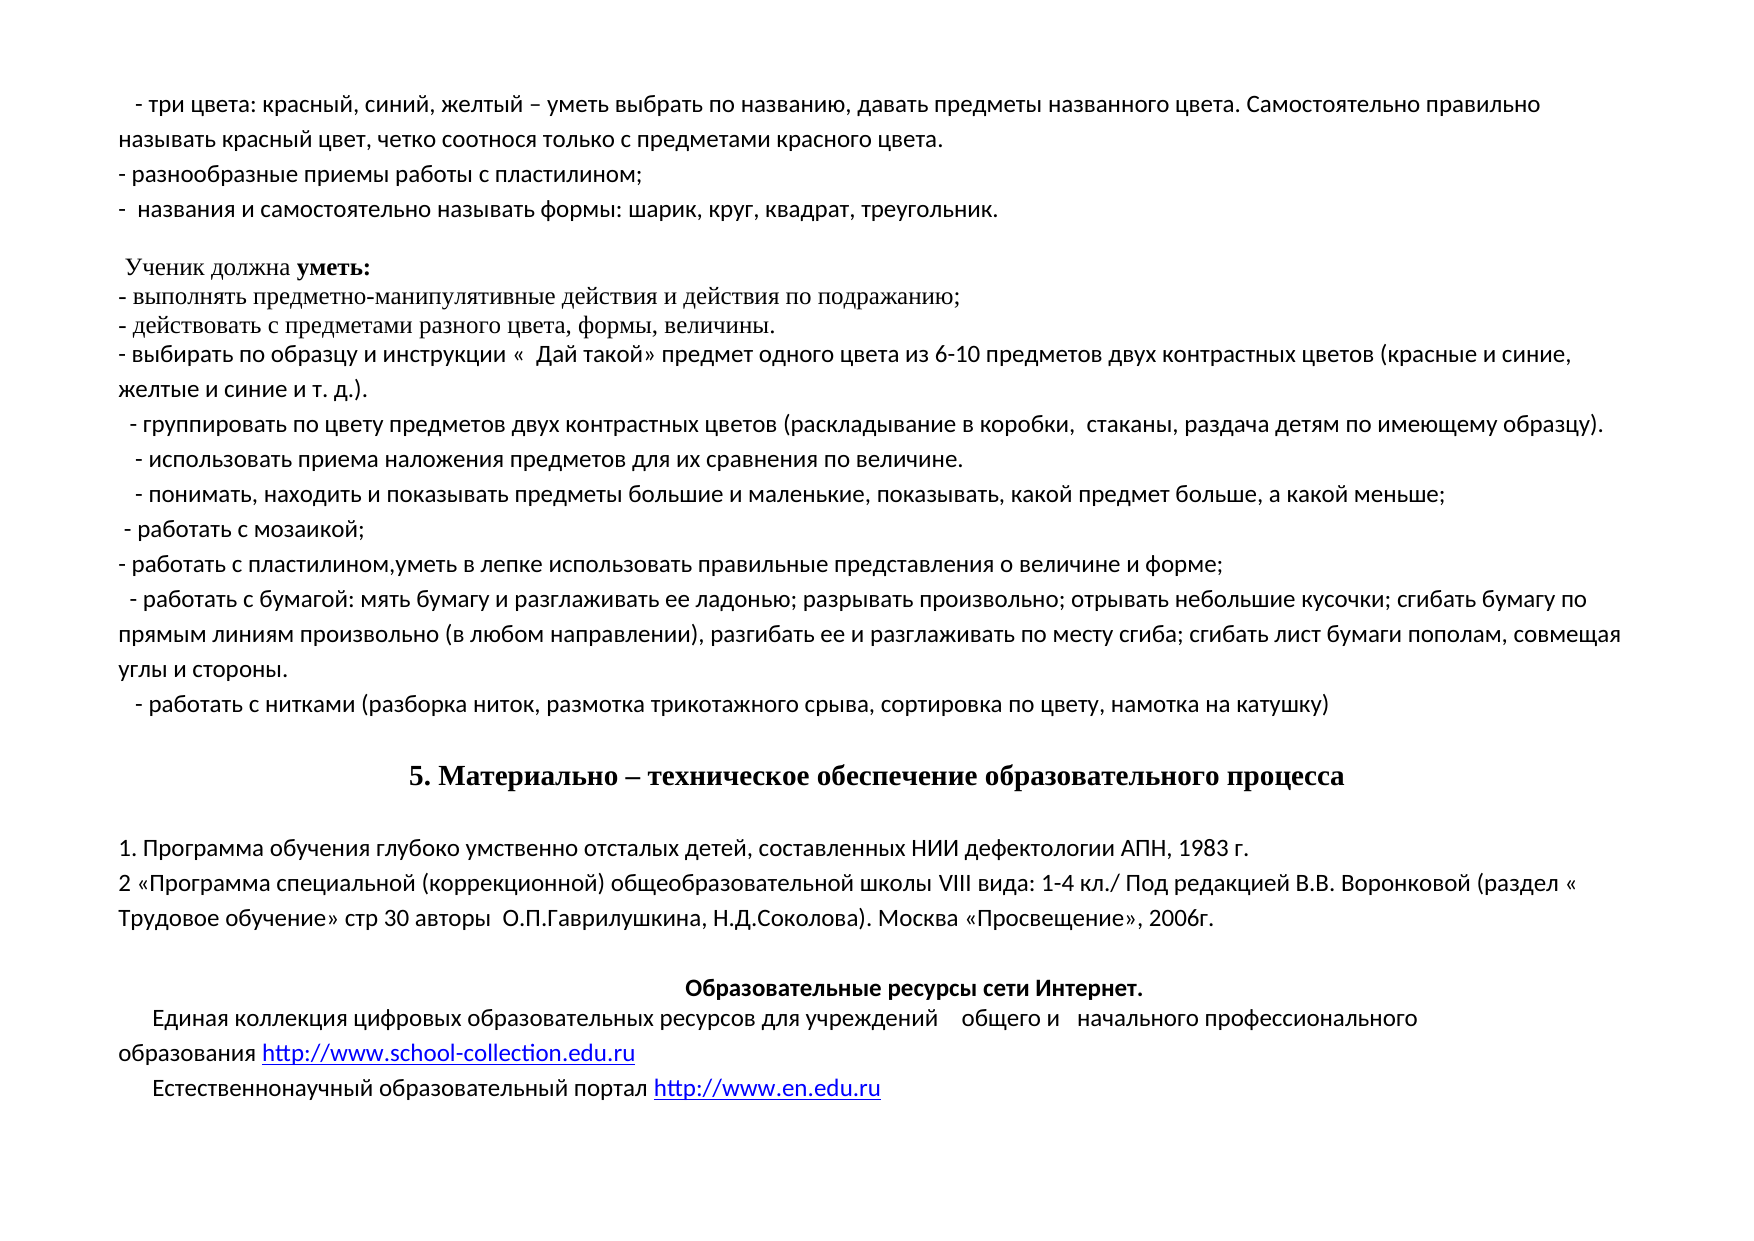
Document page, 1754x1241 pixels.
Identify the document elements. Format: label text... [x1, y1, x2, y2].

text - работать с нитками (разборка ниток, размотка трикотажного срыва, сортировка по цвету, намотка на катушку) [118, 688, 1636, 719]
text - действовать с предметами разного цвета, формы, величины. [118, 310, 1636, 338]
text Единая коллекция цифровых образовательных ресурсов для учреждений общего и начального профессионального образования http://www.school-collection.edu.ru [118, 1003, 1636, 1068]
text 5. Материально – техническое обеспечение образовательного процесса [118, 758, 1636, 792]
text 1. Программа обучения глубоко умственно отсталых детей, составленных НИИ дефектологии АПН, . [118, 832, 1636, 863]
text - выполнять предметно-манипулятивные действия и действия по подражанию; [118, 281, 1636, 310]
text - выбирать по образцу и инструкции « Дай такой» предмет одного цвета из 6-10 предметов двух контрастных цветов (красные и синие, желтые и синие и т. д.). [118, 338, 1636, 404]
text - работать с пластилином,уметь в лепке использовать правильные представления о величине и форме; [118, 548, 1636, 579]
text - работать с бумагой: мять бумагу и разглаживать ее ладонью; разрывать произвольно; отрывать небольшие кусочки; сгибать бумагу по прямым линиям произвольно (в любом направлении), разгибать ее и разглаживать по месту сгиба; сгибать лист бумаги пополам, совмещая углы и стороны. [118, 583, 1636, 684]
text - разнообразные приемы работы с пластилином; [118, 159, 1636, 189]
text - понимать, находить и показывать предметы большие и маленькие, показывать, какой предмет больше, а какой меньше; [118, 478, 1636, 509]
text Ученик должна уметь: [118, 252, 1636, 281]
text 2 «Программа специальной (коррекционной) общеобразовательной школы VIII вида: 1-4 кл./ Под редакцией В.В. Воронковой (раздел « Трудовое обучение» стр 30 авторы О.П.Гаврилушкина, Н.Д.Соколова). Москва «Просвещение», 2006г. [118, 867, 1636, 933]
text - группировать по цвету предметов двух контрастных цветов (раскладывание в коробки, стаканы, раздача детям по имеющему образцу). [118, 408, 1636, 439]
text Образовательные ресурсы сети Интернет. [193, 972, 1636, 1003]
text - названия и самостоятельно называть формы: шарик, круг, квадрат, треугольник. [118, 194, 1636, 224]
text - работать с мозаикой; [118, 513, 1636, 544]
text - использовать приема наложения предметов для их сравнения по величине. [118, 443, 1636, 474]
text - три цвета: красный, синий, желтый – уметь выбрать по названию, давать предметы названного цвета. Самостоятельно правильно называть красный цвет, четко соотнося только с предметами красного цвета. [118, 89, 1636, 154]
text Естественнонаучный образовательный портал http://www.en.edu.ru [118, 1073, 1636, 1103]
